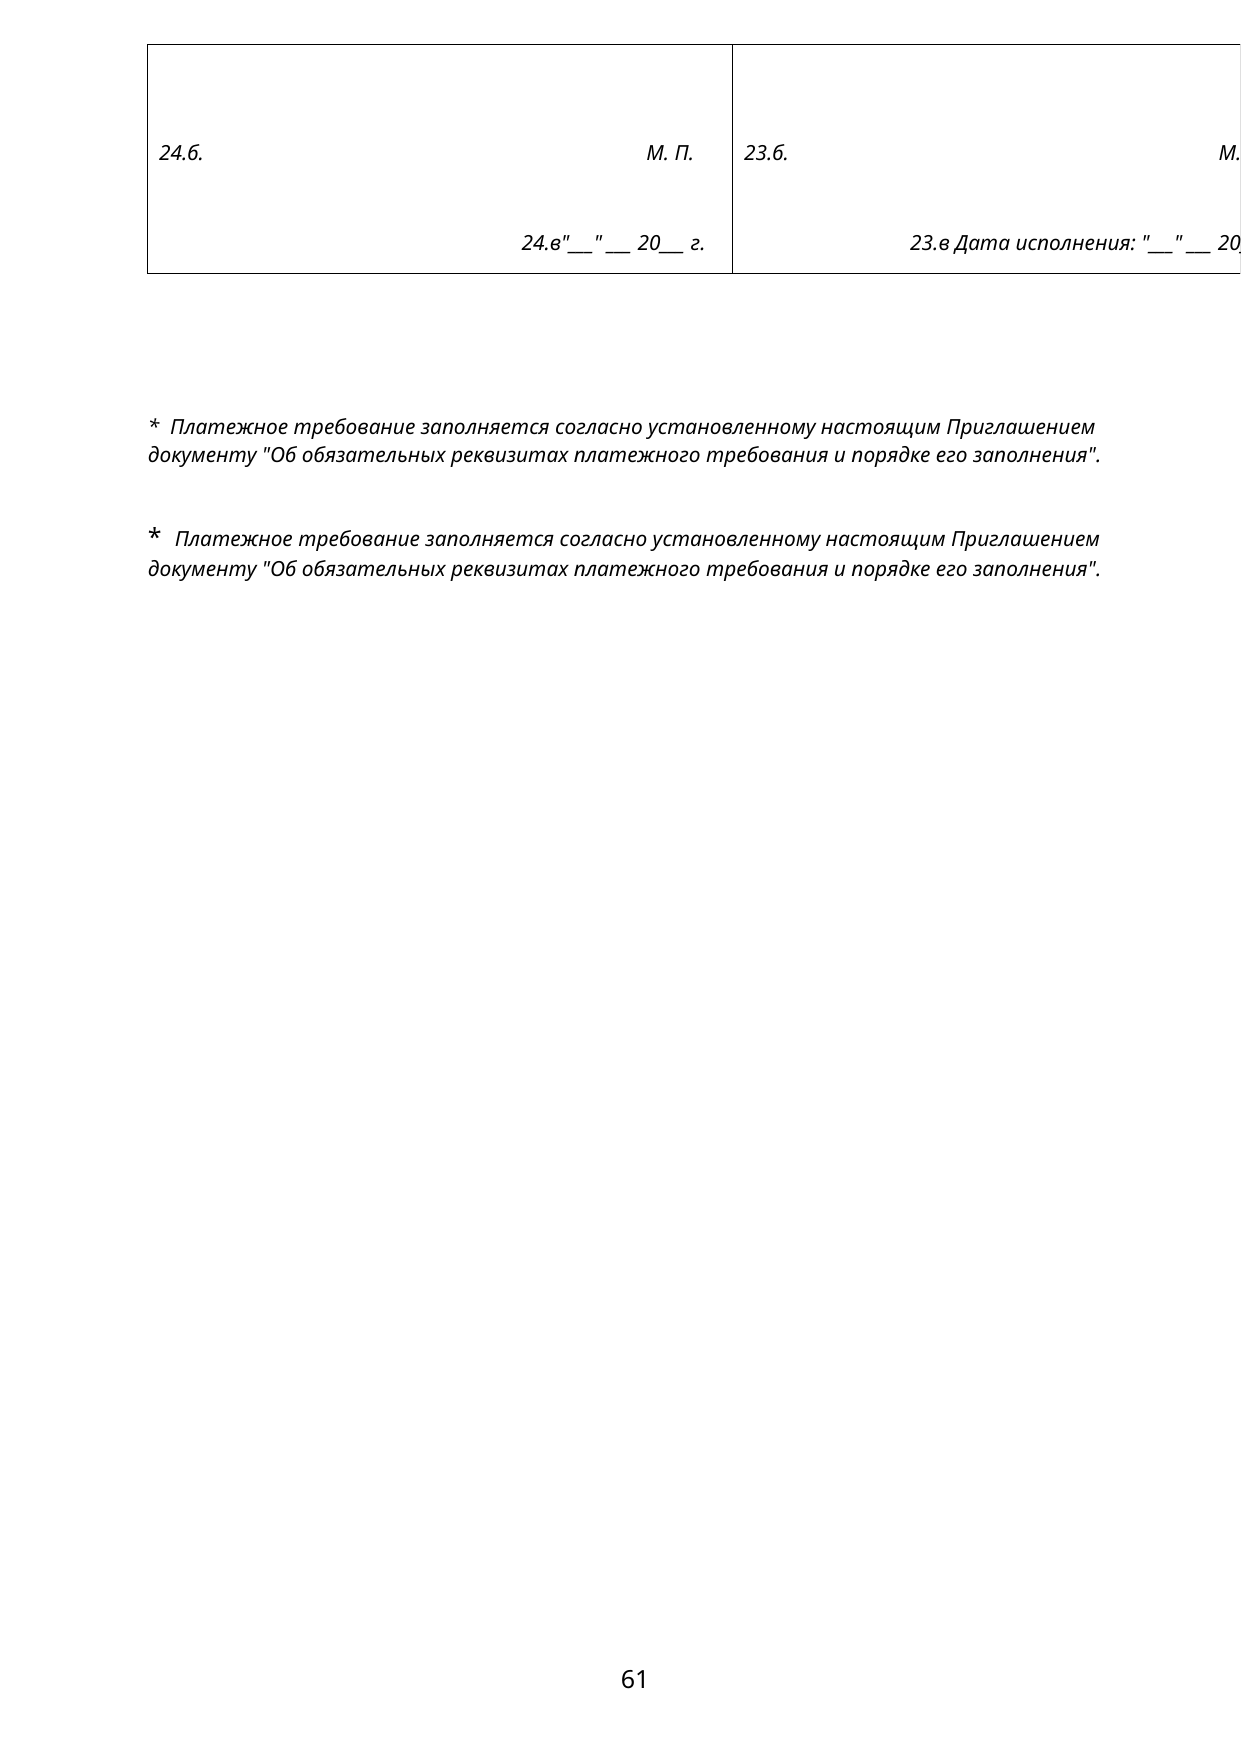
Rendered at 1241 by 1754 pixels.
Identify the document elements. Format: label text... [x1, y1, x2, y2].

table_cell 24.б. М. П. 24.в"___" ___ 20___ г. [148, 45, 732, 273]
text * Платежное требование заполняется согласно установленному настоящим Приглашением документу "Об обязательных реквизитах платежного требования и порядке его заполнения". [148, 520, 1122, 582]
table_cell 23.б. М. П. 23.в Дата исполнения: "___" ___ 20___г. [733, 45, 1240, 273]
text * Платежное требование заполняется согласно установленному настоящим Приглашением документу "Об обязательных реквизитах платежного требования и порядке его заполнения". [148, 412, 1122, 469]
